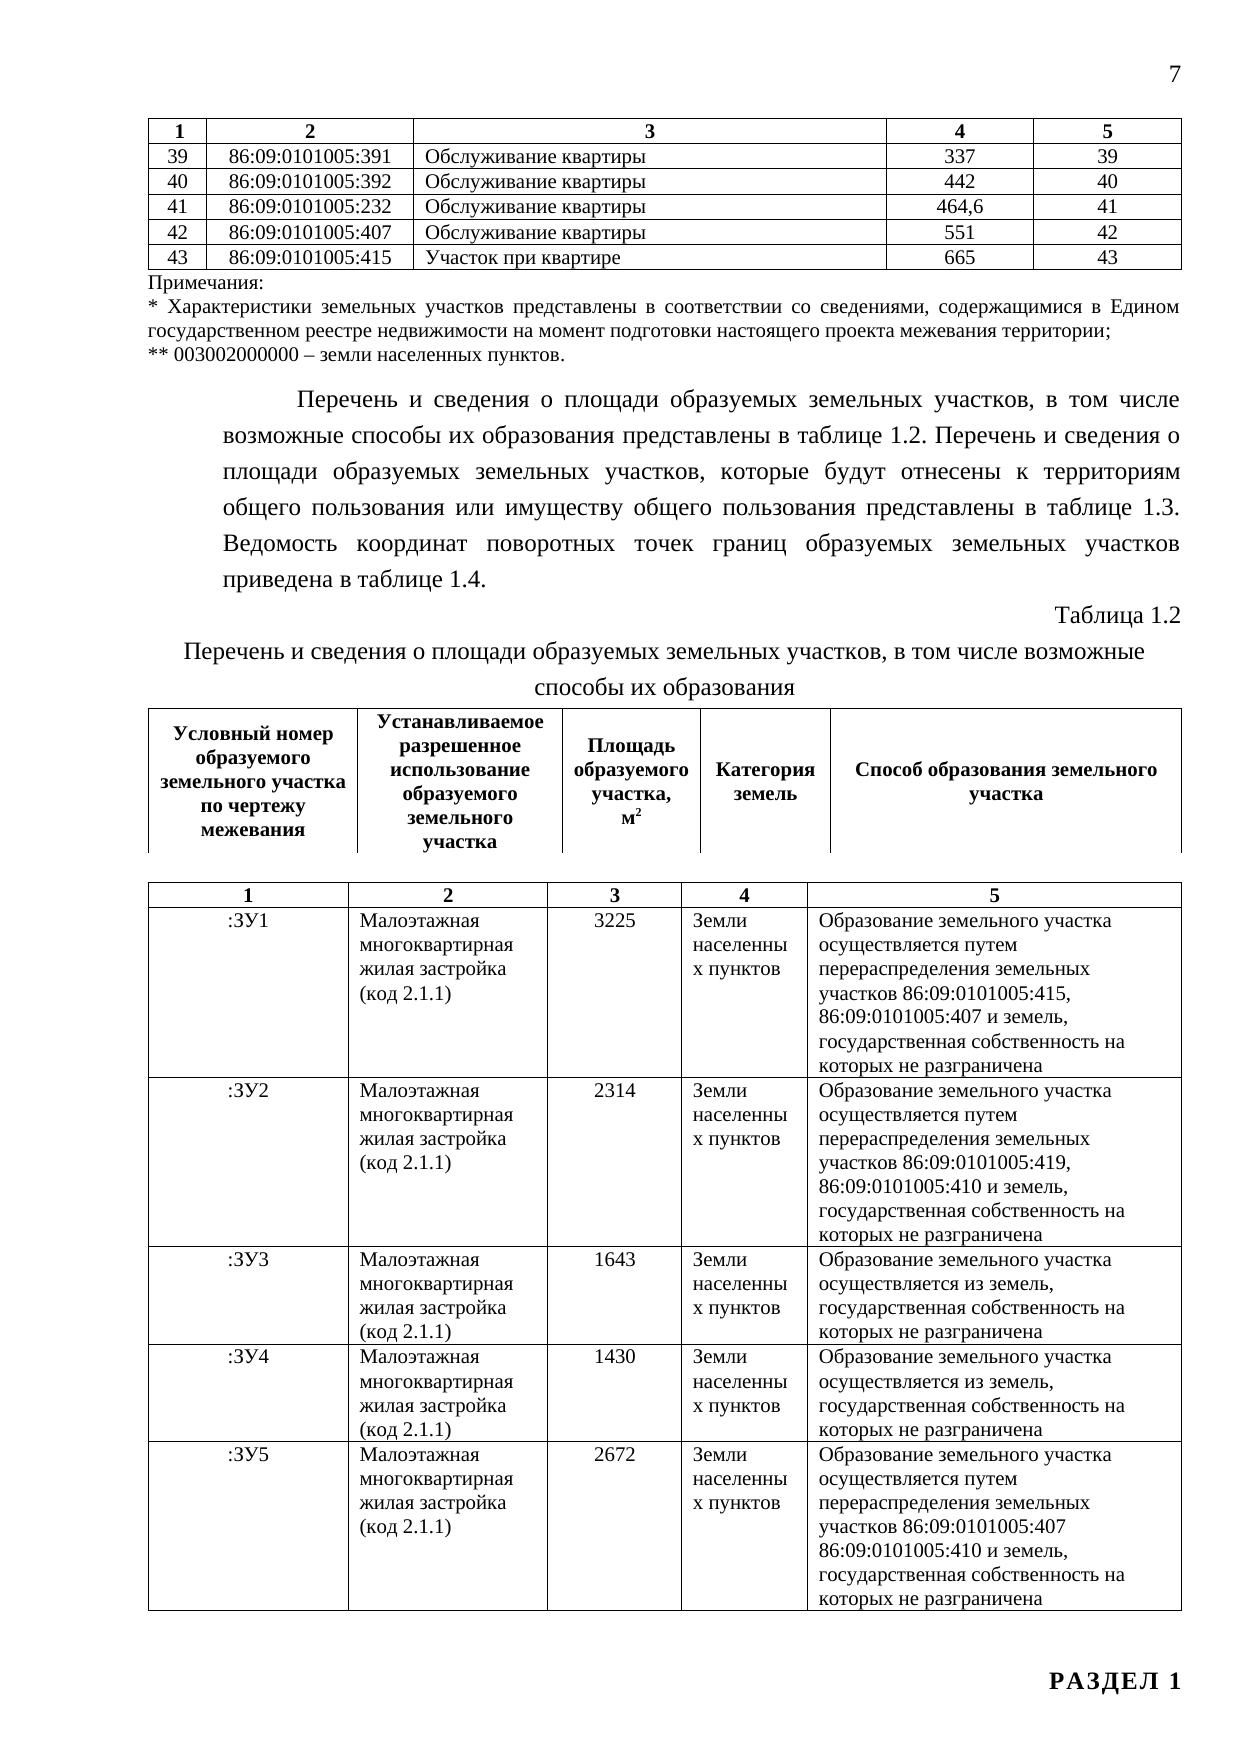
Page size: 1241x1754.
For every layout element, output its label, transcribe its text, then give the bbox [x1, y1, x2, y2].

table_cell Обслуживание квартиры [414, 144, 886, 168]
table_cell 3225 [548, 908, 681, 1077]
table_cell Земли населенных пунктов [682, 1442, 807, 1610]
table_cell :ЗУ2 [149, 1078, 348, 1246]
table_cell 40 [1034, 169, 1181, 193]
table_cell Обслуживание квартиры [414, 169, 886, 193]
table_cell Обслуживание квартиры [414, 220, 886, 244]
table_header 4 [887, 119, 1033, 143]
table_cell 2314 [548, 1078, 681, 1246]
table_cell :ЗУ1 [149, 908, 348, 1077]
table_header 4 [682, 883, 807, 907]
table_cell 86:09:0101005:407 [207, 220, 413, 244]
table_cell 1430 [548, 1345, 681, 1441]
table_cell :ЗУ5 [149, 1442, 348, 1610]
table_cell Малоэтажная многоквартирная жилая застройка (код 2.1.1) [349, 1247, 547, 1343]
table_cell 2672 [548, 1442, 681, 1610]
table_cell 40 [149, 169, 206, 193]
table_cell 337 [887, 144, 1033, 168]
table_cell Обслуживание квартиры [414, 195, 886, 218]
table_cell 86:09:0101005:232 [207, 195, 413, 218]
table_cell Малоэтажная многоквартирная жилая застройка (код 2.1.1) [349, 908, 547, 1077]
table_cell Образование земельного участка осуществляется из земель, государственная собственность на которых не разграничена [808, 1345, 1181, 1441]
table_cell Образование земельного участка осуществляется путем перераспределения земельных участков 86:09:0101005:419, 86:09:0101005:410 и земель, государственная собственность на которых не разграничена [808, 1078, 1181, 1246]
table_header 5 [1034, 119, 1181, 143]
text Примечания: [148, 270, 1181, 294]
text Таблица 1.2 [222, 600, 1181, 629]
table_header 5 [808, 883, 1181, 907]
table_header Категория земель [701, 709, 830, 853]
table_cell 41 [1034, 195, 1181, 218]
table_cell 42 [149, 220, 206, 244]
text Перечень и сведения о площади образуемых земельных участков, в том числе возможные способы их образования [148, 636, 1181, 701]
table_cell :ЗУ4 [149, 1345, 348, 1441]
table_cell Образование земельного участка осуществляется из земель, государственная собственность на которых не разграничена [808, 1247, 1181, 1343]
table_header Способ образования земельного участка [831, 709, 1181, 853]
table_cell 442 [887, 169, 1033, 193]
table_header 3 [548, 883, 681, 907]
table_cell Малоэтажная многоквартирная жилая застройка (код 2.1.1) [349, 1078, 547, 1246]
text Перечень и сведения о площади образуемых земельных участков, в том числе возможные способы их образования представлены в таблице 1.2. Перечень и сведения о площади образуемых земельных участков, которые будут отнесены к территориям общего пользования или имуществу общего пользования представлены в таблице 1.3. Ведомость координат поворотных точек границ образуемых земельных участков приведена в таблице 1.4. [223, 384, 1181, 593]
table_cell 86:09:0101005:391 [207, 144, 413, 168]
table_cell Участок при квартире [414, 245, 886, 269]
table_cell Образование земельного участка осуществляется путем перераспределения земельных участков 86:09:0101005:415, 86:09:0101005:407 и земель, государственная собственность на которых не разграничена [808, 908, 1181, 1077]
table_cell Земли населенных пунктов [682, 1078, 807, 1246]
table_cell 464,6 [887, 195, 1033, 218]
table_header 3 [414, 119, 886, 143]
table_cell Малоэтажная многоквартирная жилая застройка (код 2.1.1) [349, 1345, 547, 1441]
table_cell 551 [887, 220, 1033, 244]
table_cell 86:09:0101005:392 [207, 169, 413, 193]
table_cell 39 [1034, 144, 1181, 168]
table_header 2 [207, 119, 413, 143]
table_cell Образование земельного участка осуществляется путем перераспределения земельных участков 86:09:0101005:407 86:09:0101005:410 и земель, государственная собственность на которых не разграничена [808, 1442, 1181, 1610]
table_cell Земли населенных пунктов [682, 1247, 807, 1343]
table_cell 86:09:0101005:415 [207, 245, 413, 269]
table_cell 43 [149, 245, 206, 269]
table_cell 665 [887, 245, 1033, 269]
table_header 2 [349, 883, 547, 907]
text * Характеристики земельных участков представлены в соответствии со сведениями, содержащимися в Едином государственном реестре недвижимости на момент подготовки настоящего проекта межевания территории; [148, 294, 1181, 342]
table_cell 39 [149, 144, 206, 168]
table_header Площадь образуемого участка, м2 [563, 709, 700, 853]
table_cell Земли населенных пунктов [682, 908, 807, 1077]
table_header 1 [149, 119, 206, 143]
table_cell 43 [1034, 245, 1181, 269]
table_cell :ЗУ3 [149, 1247, 348, 1343]
table_cell 1643 [548, 1247, 681, 1343]
table_cell 41 [149, 195, 206, 218]
table_header Устанавливаемое разрешенное использование образуемого земельного участка [358, 709, 562, 853]
table_header Условный номер образуемого земельного участка по чертежу межевания [149, 709, 357, 853]
text ** 003002000000 – земли населенных пунктов. [148, 342, 1181, 366]
table_cell Земли населенных пунктов [682, 1345, 807, 1441]
table_cell 42 [1034, 220, 1181, 244]
table_header 1 [149, 883, 348, 907]
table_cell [349, 1442, 547, 1610]
